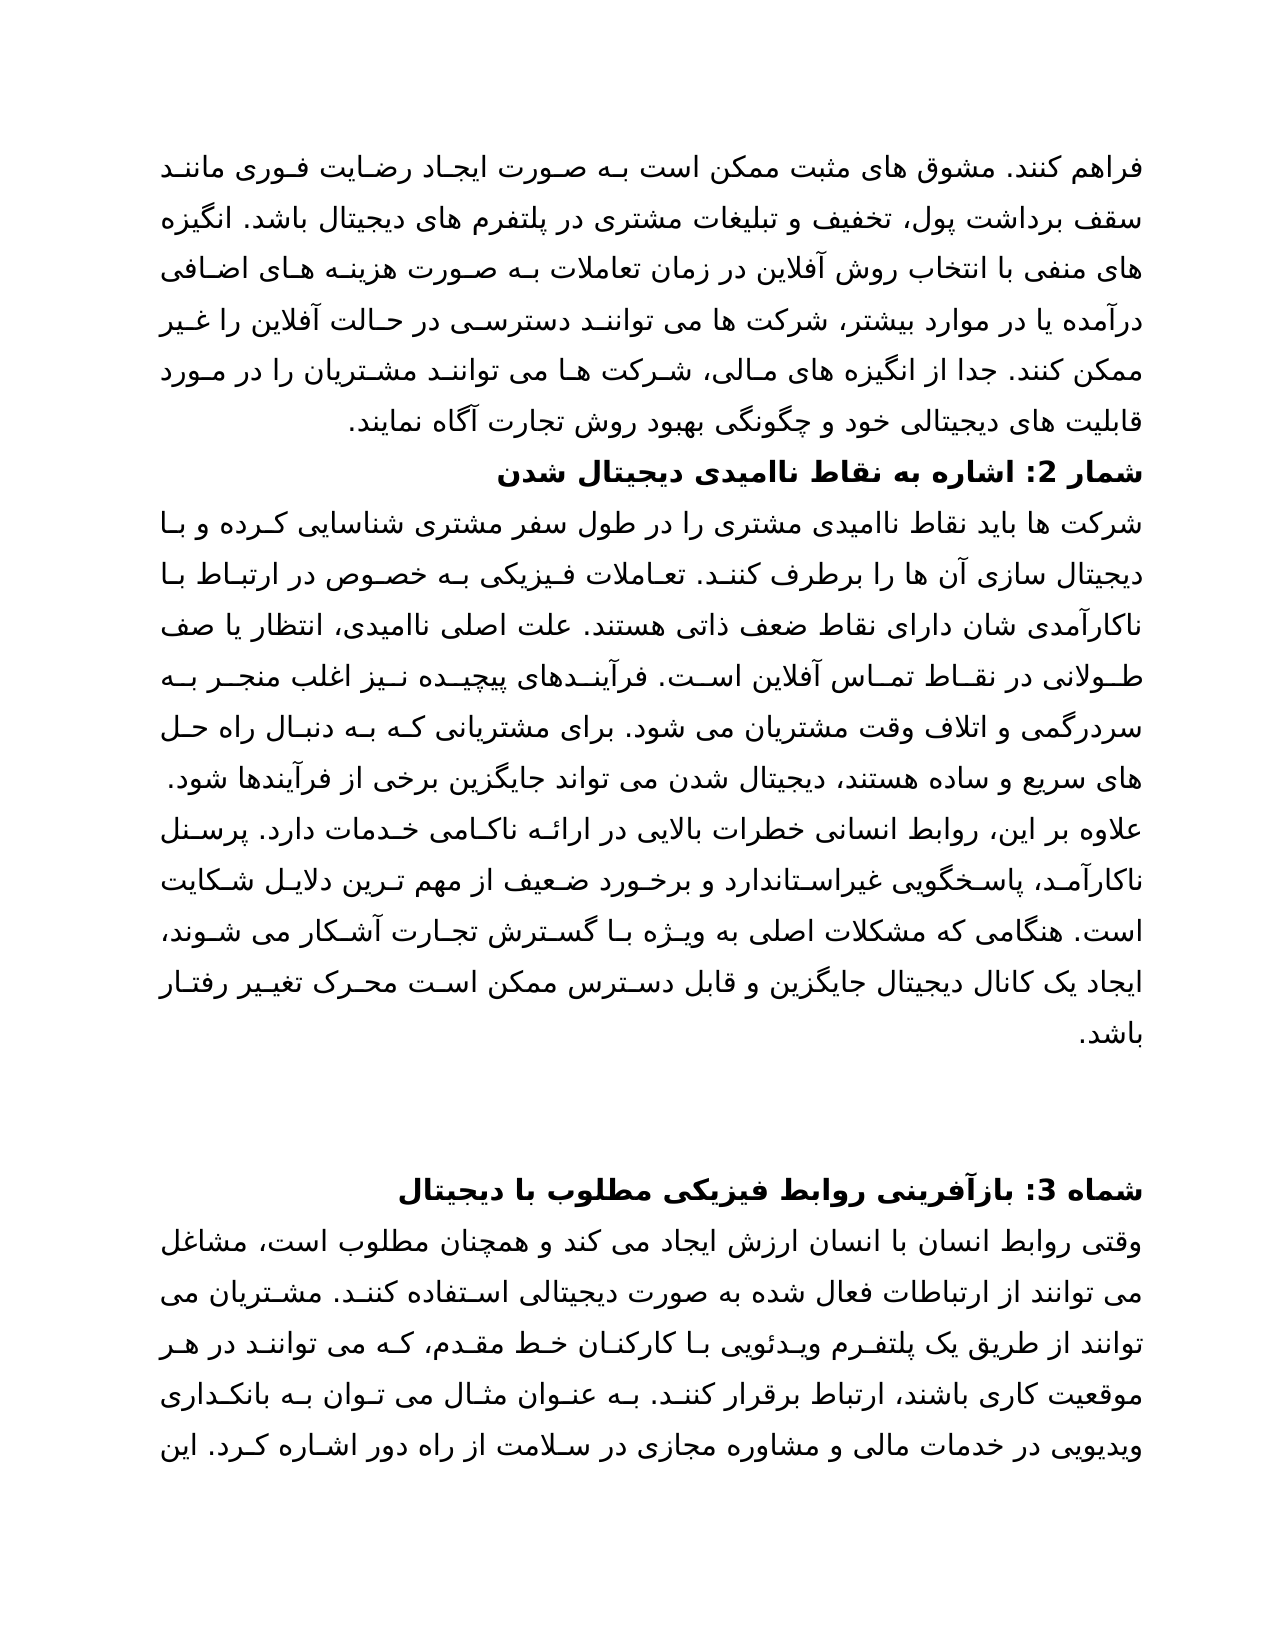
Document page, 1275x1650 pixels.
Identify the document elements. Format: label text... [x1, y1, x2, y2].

text شماه 3: بازآفرینی روابط فیزیکی مطلوب با دیجیتال [159, 1174, 1144, 1208]
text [159, 1225, 1144, 1462]
text شرکت ها باید نقاط ناامیدی مشتری را در طول سفر مشتری شناسایی کرده و با دیجیتال سازی آن ها را برطرف کنند. تعاملات فیزیکی به خصوص در ارتباط با ناکارآمدی شان دارای نقاط ضعف ذاتی هستند. علت اصلی ناامیدی، انتظار یا صف طولانی در نقاط تماس آفلاین است. فرآیندهای پیچیده نیز اغلب منجر به سردرگمی و اتلاف وقت مشتریان می شود. برای مشتریانی که به دنبال راه حل های سریع و ساده هستند، دیجیتال شدن می تواند جایگزین برخی از فرآیندها شود. [159, 507, 1144, 795]
text علاوه بر این، روابط انسانی خطرات بالایی در ارائه ناکامی خدمات دارد. پرسنل ناکارآمد، پاسخگویی غیراستاندارد و برخورد ضعیف از مهم ترین دلایل شکایت است. هنگامی که مشکلات اصلی به ویژه با گسترش تجارت آشکار می شوند، ایجاد یک کانال دیجیتال جایگزین و قابل دسترس ممکن است محرک تغییر رفتار باشد. [159, 812, 1144, 1050]
text شمار 2: اشاره به نقاط ناامیدی دیجیتال شدن [159, 456, 1144, 489]
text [159, 150, 1144, 439]
